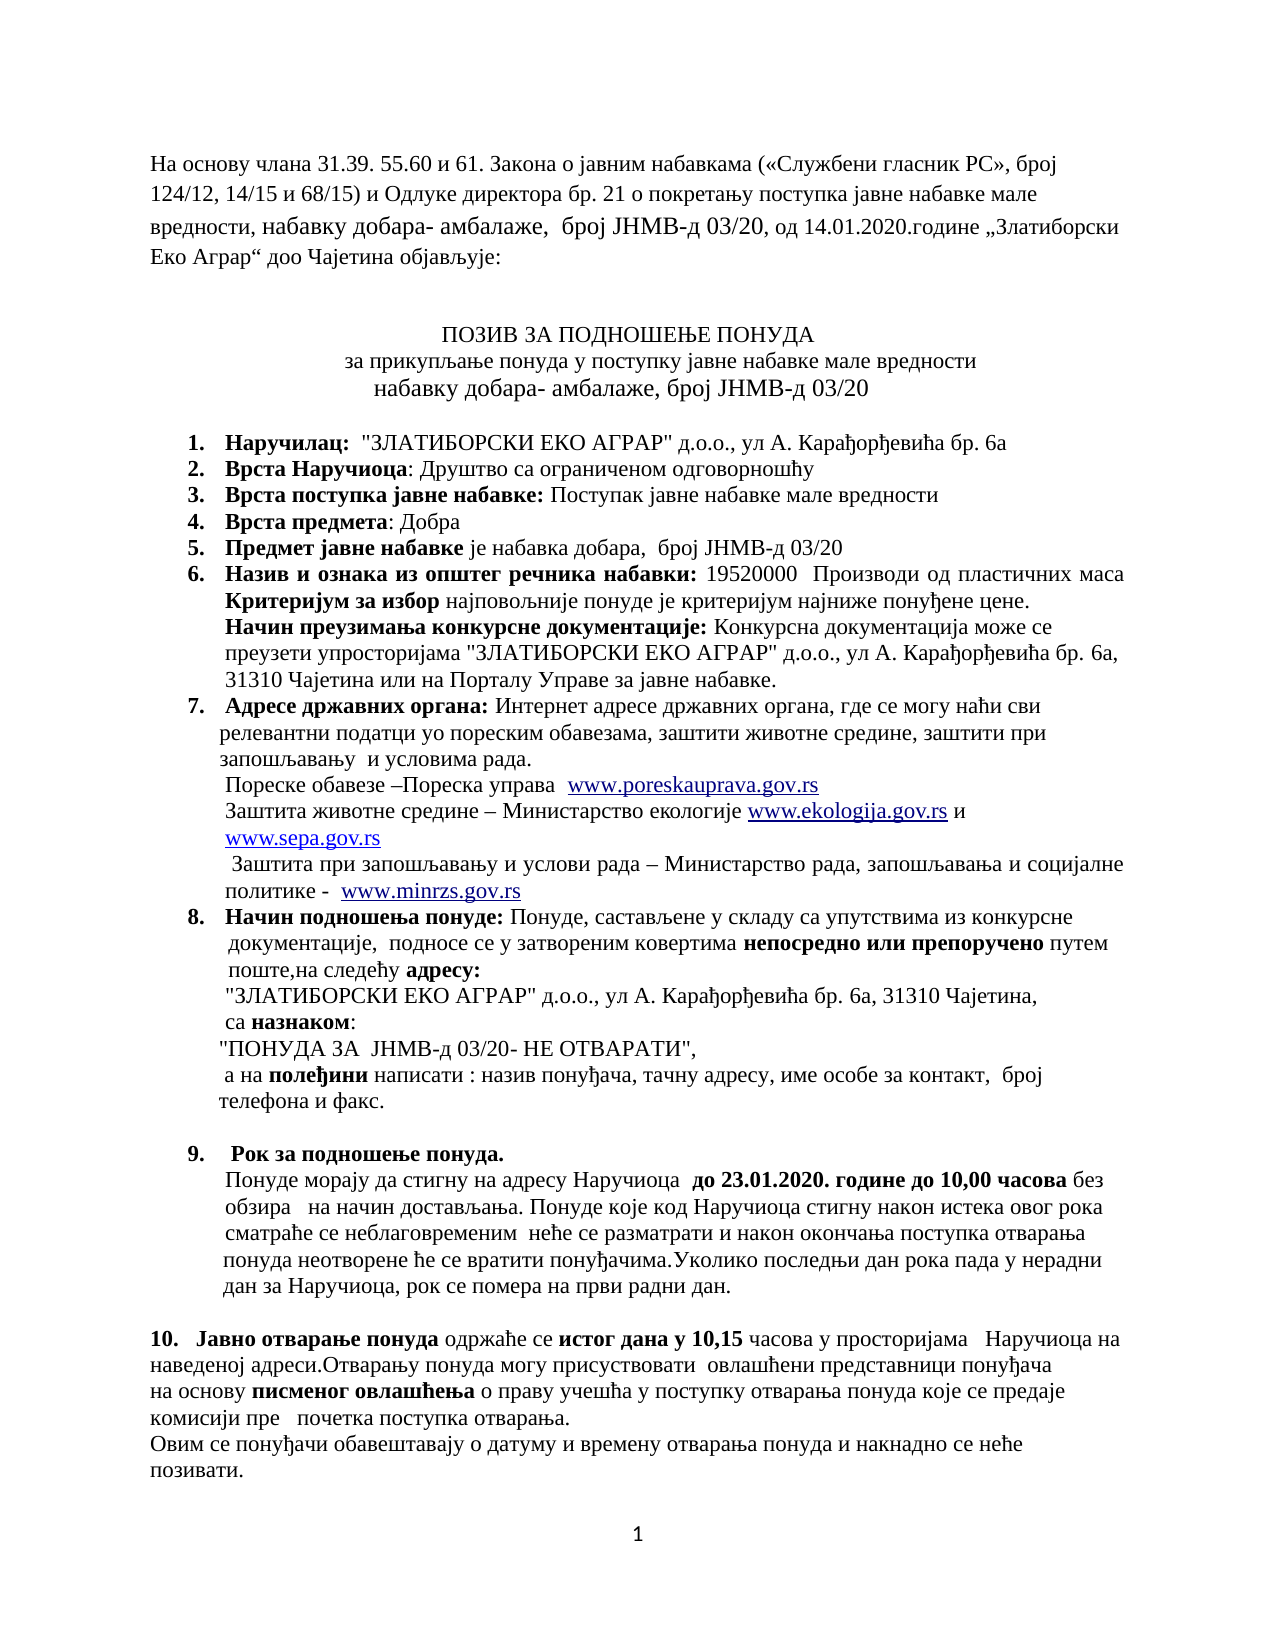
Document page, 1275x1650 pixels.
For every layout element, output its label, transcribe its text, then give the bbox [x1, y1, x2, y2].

text ПОЗИВ ЗА ПОДНОШЕЊЕ ПОНУДА [150, 321, 1125, 347]
text Начин преузимања конкурсне документације: Конкурсна документација може се преузети упросторијама "ЗЛАТИБОРСКИ ЕКО АГРАР" д.о.о., ул А. Карађорђевића бр. 6а, 31310 Чајетина или на Порталу Управе за јавне набавке. [225, 613, 1125, 692]
list документације, подносе се у затвореним ковертима непосредно или препоручено путем поште,на следећу адресу: [228, 929, 1125, 982]
text наведеној адреси.Отварању понуда могу присуствовати овлашћени представници понуђача [150, 1351, 1125, 1377]
text релевантни податци уо пореским обавезама, заштити животне средине, заштити при [191, 718, 1125, 745]
text запошљавању и условима рада. [191, 745, 1125, 771]
text набавку добара- амбалаже, број ЈНМВ-д 03/20 [150, 373, 1125, 402]
text сматраће се неблаговременим неће се разматрати и након окончања поступка отварања [150, 1219, 1125, 1246]
list Рок за подношење понуда. [187, 1140, 1125, 1167]
text позивати. [150, 1456, 1125, 1483]
text На основу члана 31.39. 55.60 и 61. Закона о јавним набавкама («Службени гласник РС», број 124/12, 14/15 и 68/15) и Одлуке директора бр. 21 о покретању поступка јавне набавке мале вредности, набавку добара- амбалаже, број ЈНМВ-д 03/20, oд 14.01.2020.године „Златиборски Еко Аграр“ доо Чајетина објављује: [150, 150, 1125, 270]
text дан за Наручиоца, рок се помера на први радни дан. [217, 1272, 1125, 1298]
list Врста поступка јавне набавке: Поступак јавне набавке мале вредности [187, 481, 1125, 508]
text 10. Јавно отварање понуда одржаће се истог дана у 10,15 часова у просторијама Наручиоца на [150, 1325, 1125, 1351]
text "ПОНУДА ЗА ЈНМВ-д 03/20- НЕ ОТВАРАТИ", [150, 1035, 1125, 1061]
list Предмет јавне набавке је набавка добара, број ЈНМВ-д 03/20 [187, 534, 1125, 560]
list Адресе државних органа: Интернет адресе државних органа, где се могу наћи сви [187, 692, 1125, 718]
text Овим се понуђачи обавештавају о датуму и времену отварања понуда и накнадно се неће [150, 1430, 1125, 1456]
list Врста Наручиоца: Друштво са ограниченом одговорношћу [187, 455, 1125, 481]
list Начин подношења понуде: Понуде, састављене у складу са упутствима из конкурсне [187, 903, 1125, 929]
text обзира на начин достављања. Понуде које код Наручиоца стигну након истека овог рока [150, 1193, 1125, 1219]
text Понуде морају да стигну на адресу Наручиоца до 23.01.2020. године до 10,00 часова без [150, 1167, 1125, 1193]
text а на полеђини написати : назив понуђача, тачну адресу, име особе за контакт, број [150, 1061, 1125, 1087]
text комисији пре почетка поступка отварања. [150, 1404, 1125, 1430]
text понуда неотворене ће се вратити понуђачима.Уколико последњи дан рока пада у нерадни [217, 1246, 1125, 1272]
text Пореске обавезе –Пореска управа www.poreskauprava.gov.rs [225, 771, 1125, 798]
text са назнаком: [150, 1008, 1125, 1035]
list Врста предмета: Добра [187, 508, 1125, 534]
list Наручилац: "ЗЛАТИБОРСКИ ЕКО АГРАР" д.о.о., ул А. Карађорђевића бр. 6а [187, 429, 1125, 455]
text Заштита животне средине – Министарство екологије www.ekologija.gov.rs и www.sepa.gov.rs [225, 798, 1125, 850]
text за прикупљање понуда у поступку јавне набавке мале вредности [150, 347, 1125, 373]
text на основу писменог овлашћења о праву учешћа у поступку отварања понуда које се предаје [150, 1377, 1125, 1404]
text Заштита при запошљавању и услови рада – Министарство рада, запошљавања и социјалне политике - www.minrzs.gov.rs [225, 850, 1125, 903]
list Назив и ознака из општег речника набавки: 19520000 Производи од пластичних маса Критеријум за избор најповољније понуде је критеријум најниже понуђене цене. [187, 560, 1125, 613]
text телефона и факс. [150, 1087, 1125, 1114]
text "ЗЛАТИБОРСКИ ЕКО АГРАР" д.о.о., ул А. Карађорђевића бр. 6а, 31310 Чајетина, [150, 982, 1125, 1008]
